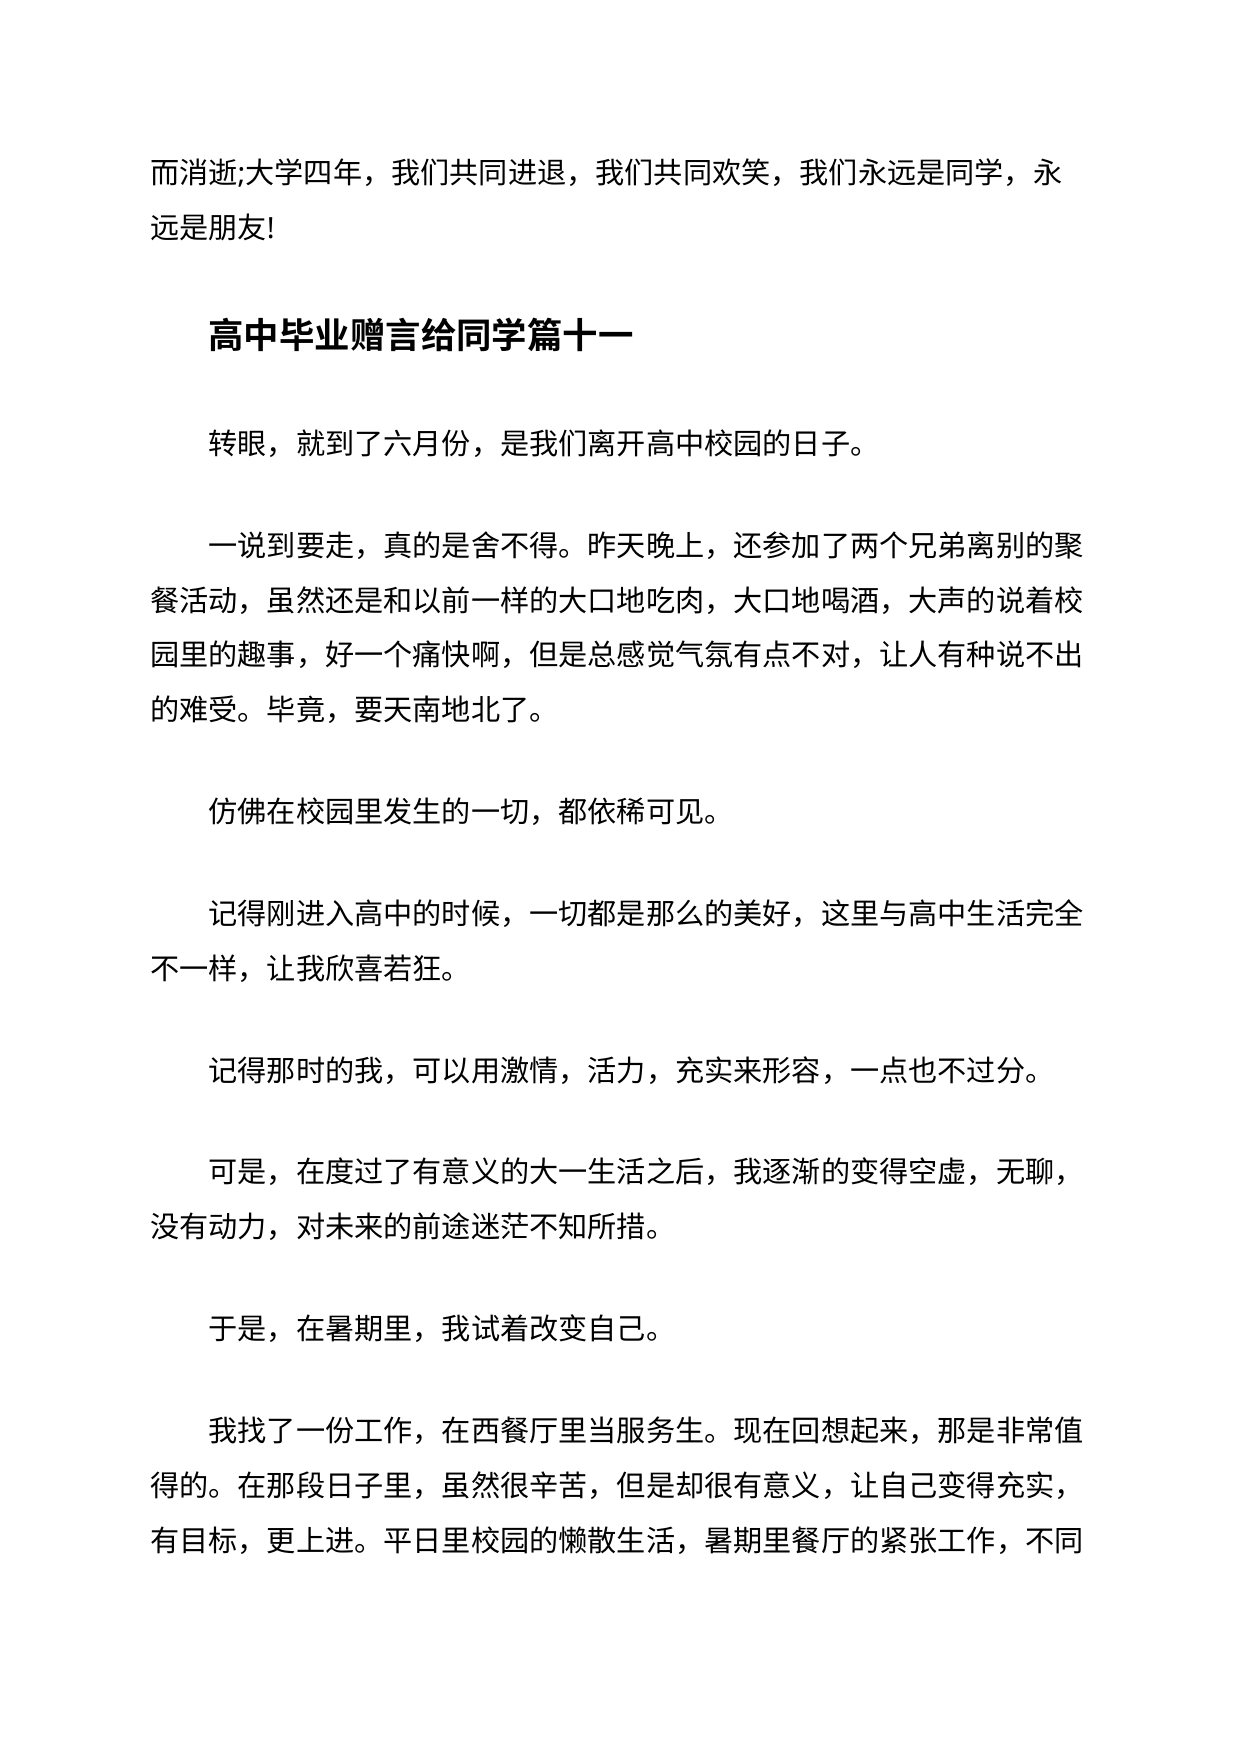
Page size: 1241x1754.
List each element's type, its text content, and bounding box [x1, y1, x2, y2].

text 记得刚进入高中的时候，一切都是那么的美好，这里与高中生活完全不一样，让我欣喜若狂。 [150, 890, 1090, 988]
text 记得那时的我，可以用激情，活力，充实来形容，一点也不过分。 [150, 1047, 1090, 1089]
text 转眼，就到了六月份，是我们离开高中校园的日子。 [150, 420, 1090, 463]
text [150, 1407, 1090, 1559]
text 于是，在暑期里，我试着改变自己。 [150, 1306, 1090, 1348]
text 可是，在度过了有意义的大一生活之后，我逐渐的变得空虚，无聊，没有动力，对未来的前途迷茫不知所措。 [150, 1149, 1090, 1246]
text 高中毕业赠言给同学篇十一 [150, 307, 1090, 358]
text 仿佛在校园里发生的一切，都依稀可见。 [150, 789, 1090, 831]
text 一说到要走，真的是舍不得。昨天晚上，还参加了两个兄弟离别的聚餐活动，虽然还是和以前一样的大口地吃肉，大口地喝酒，大声的说着校园里的趣事，好一个痛快啊，但是总感觉气氛有点不对，让人有种说不出的难受。毕竟，要天南地北了。 [150, 522, 1090, 729]
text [150, 150, 1090, 247]
